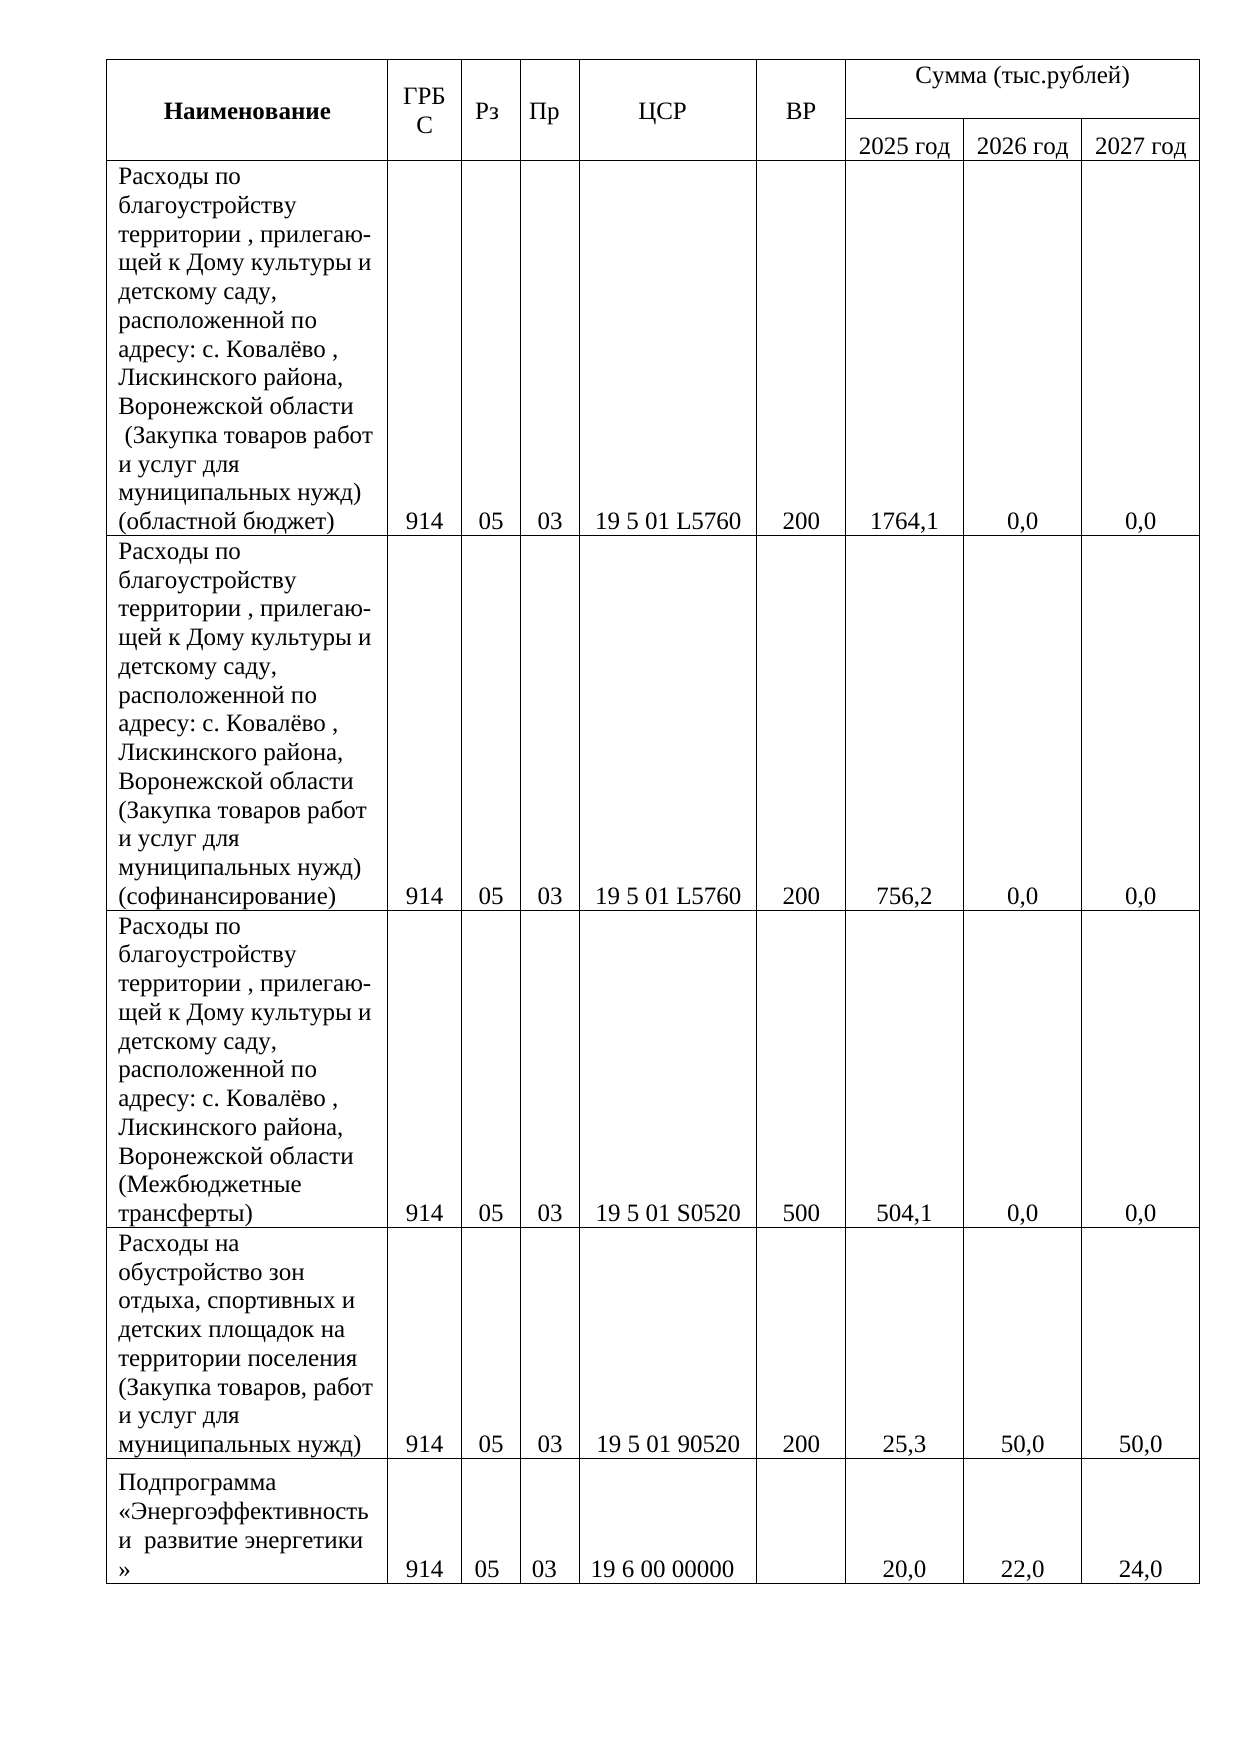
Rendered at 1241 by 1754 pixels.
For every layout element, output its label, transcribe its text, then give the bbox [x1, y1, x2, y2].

table_cell 03 [521, 161, 579, 535]
table_cell 03 [521, 911, 579, 1227]
table_header Рз [462, 60, 520, 160]
table_cell Расходы по благоустройству территории , прилегаю-щей к Дому культуры и детскому саду, расположенной по адресу: с. Ковалёво , Лискинского района, Воронежской области (Закупка товаров работ и услуг для муниципальных нужд) (областной бюджет) [107, 161, 387, 535]
table_cell 05 [462, 1459, 520, 1582]
table_cell 50,0 [1082, 1228, 1199, 1458]
table_cell 19 5 01 L5760 [580, 536, 756, 910]
table_cell 05 [462, 911, 520, 1227]
table_cell 914 [388, 536, 461, 910]
table_cell 03 [521, 1459, 579, 1582]
table_cell 05 [462, 536, 520, 910]
table_cell 0,0 [1082, 161, 1199, 535]
table_cell 200 [757, 161, 845, 535]
table_cell 914 [388, 1228, 461, 1458]
table_header ЦСР [580, 60, 756, 160]
table_cell 05 [462, 1228, 520, 1458]
table_cell 19 5 01 L5760 [580, 161, 756, 535]
table_cell 25,3 [846, 1228, 963, 1458]
table_cell 500 [757, 911, 845, 1227]
table_header Сумма (тыс.рублей) [846, 60, 1199, 118]
table_cell Подпрограмма «Энергоэффективность и развитие энергетики » [107, 1459, 387, 1582]
table_cell 0,0 [964, 161, 1081, 535]
table_header ВР [757, 60, 845, 160]
table_cell 24,0 [1082, 1459, 1199, 1582]
table_cell 2026 год [964, 119, 1081, 160]
table_header Пр [521, 60, 579, 160]
table_cell Расходы на обустройство зон отдыха, спортивных и детских площадок на территории поселения (Закупка товаров, работ и услуг для муниципальных нужд) [107, 1228, 387, 1458]
table_header Наименование [107, 60, 387, 160]
table_cell 22,0 [964, 1459, 1081, 1582]
table_cell 03 [521, 536, 579, 910]
table_cell Расходы по благоустройству территории , прилегаю-щей к Дому культуры и детскому саду, расположенной по адресу: с. Ковалёво , Лискинского района, Воронежской области (Межбюджетные трансферты) [107, 911, 387, 1227]
table_cell 2025 год [846, 119, 963, 160]
table_cell 50,0 [964, 1228, 1081, 1458]
table_cell 914 [388, 1459, 461, 1582]
table_cell 19 6 00 00000 [580, 1459, 756, 1582]
table_cell 1764,1 [846, 161, 963, 535]
table_cell 05 [462, 161, 520, 535]
table_cell 20,0 [846, 1459, 963, 1582]
table_cell 19 5 01 S0520 [580, 911, 756, 1227]
table_cell 0,0 [1082, 911, 1199, 1227]
table_cell 0,0 [1082, 536, 1199, 910]
table_header ГРБС [388, 60, 461, 160]
table_cell 200 [757, 536, 845, 910]
table_cell [757, 1459, 845, 1582]
table_cell 0,0 [964, 911, 1081, 1227]
table_cell Расходы по благоустройству территории , прилегаю-щей к Дому культуры и детскому саду, расположенной по адресу: с. Ковалёво , Лискинского района, Воронежской области (Закупка товаров работ и услуг для муниципальных нужд) (софинансирование) [107, 536, 387, 910]
table_cell 504,1 [846, 911, 963, 1227]
table_cell 914 [388, 161, 461, 535]
table_cell 914 [388, 911, 461, 1227]
table_cell 03 [521, 1228, 579, 1458]
table_cell 200 [757, 1228, 845, 1458]
table_cell 756,2 [846, 536, 963, 910]
table_cell 19 5 01 90520 [580, 1228, 756, 1458]
table_cell 0,0 [964, 536, 1081, 910]
table_cell 2027 год [1082, 119, 1199, 160]
